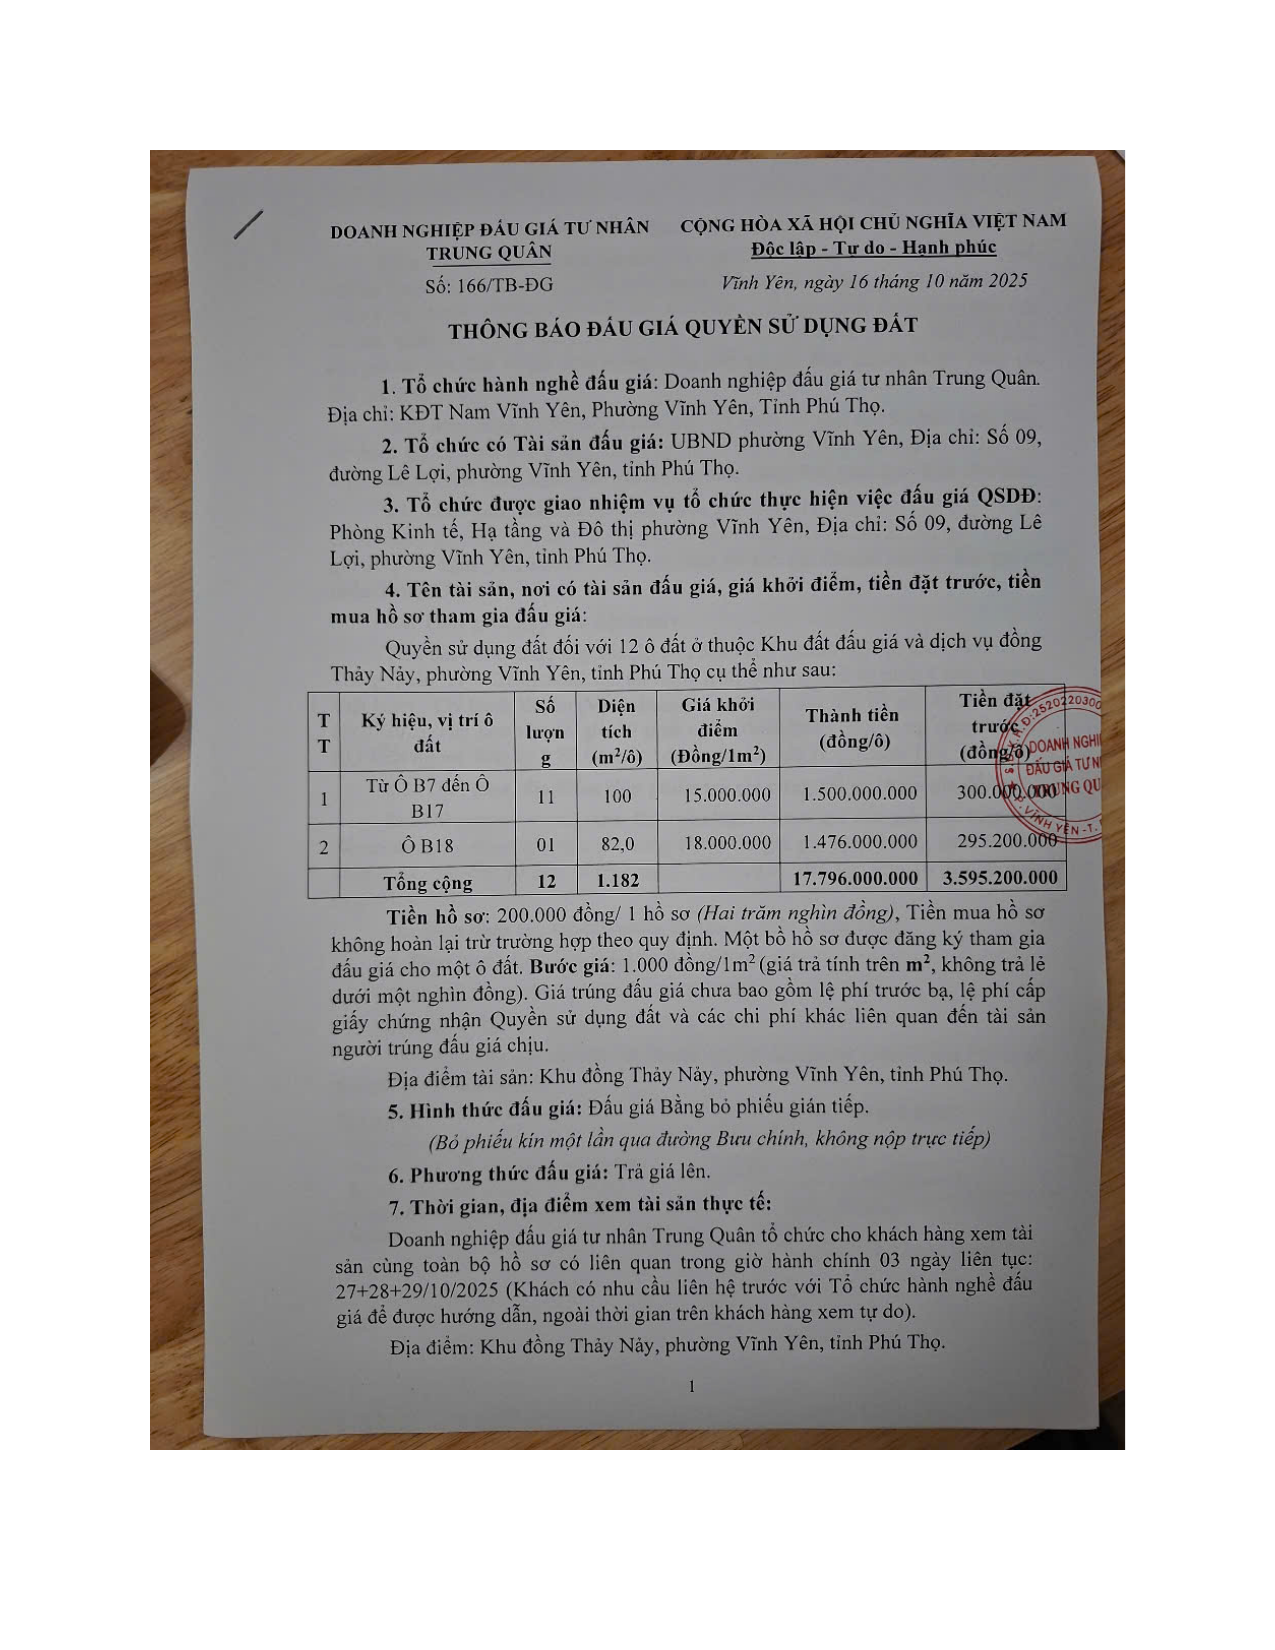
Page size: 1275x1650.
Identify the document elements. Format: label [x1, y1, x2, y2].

picture [150, 150, 1125, 1450]
